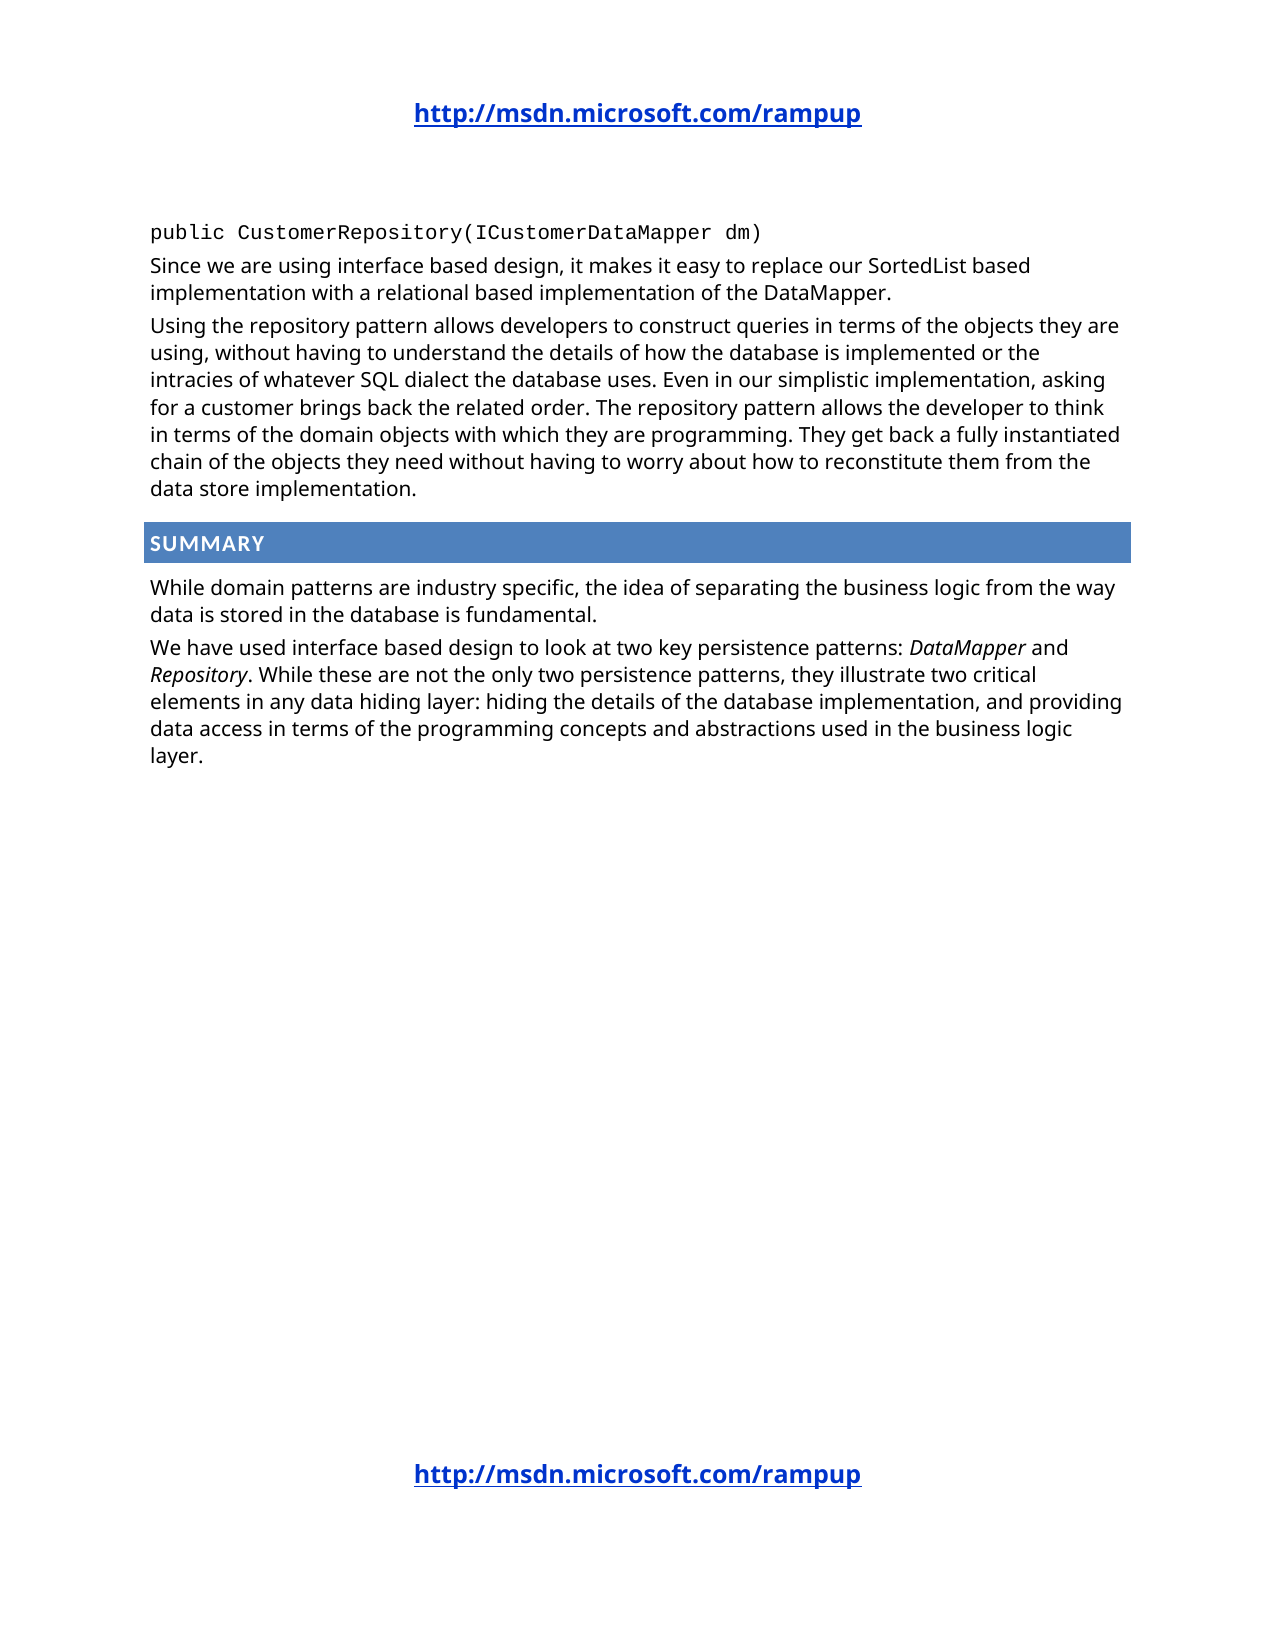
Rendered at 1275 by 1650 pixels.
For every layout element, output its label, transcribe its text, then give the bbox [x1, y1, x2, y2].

text While domain patterns are industry specific, the idea of separating the business logic from the way data is stored in the database is fundamental. [150, 573, 1125, 627]
text public CustomerRepository(ICustomerDataMapper dm) [150, 214, 1125, 245]
text We have used interface based design to look at two key persistence patterns: DataMapper and Repository. While these are not the only two persistence patterns, they illustrate two critical elements in any data hiding layer: hiding the details of the database implementation, and providing data access in terms of the programming concepts and abstractions used in the business logic layer. [150, 634, 1125, 769]
subtitle Summary [150, 529, 1125, 557]
text Using the repository pattern allows developers to construct queries in terms of the objects they are using, without having to understand the details of how the database is implemented or the intracies of whatever SQL dialect the database uses. Even in our simplistic implementation, asking for a customer brings back the related order. The repository pattern allows the developer to think in terms of the domain objects with which they are programming. They get back a fully instantiated chain of the objects they need without having to worry about how to reconstitute them from the data store implementation. [150, 312, 1125, 502]
text Since we are using interface based design, it makes it easy to replace our SortedList based implementation with a relational based implementation of the DataMapper. [150, 252, 1125, 306]
